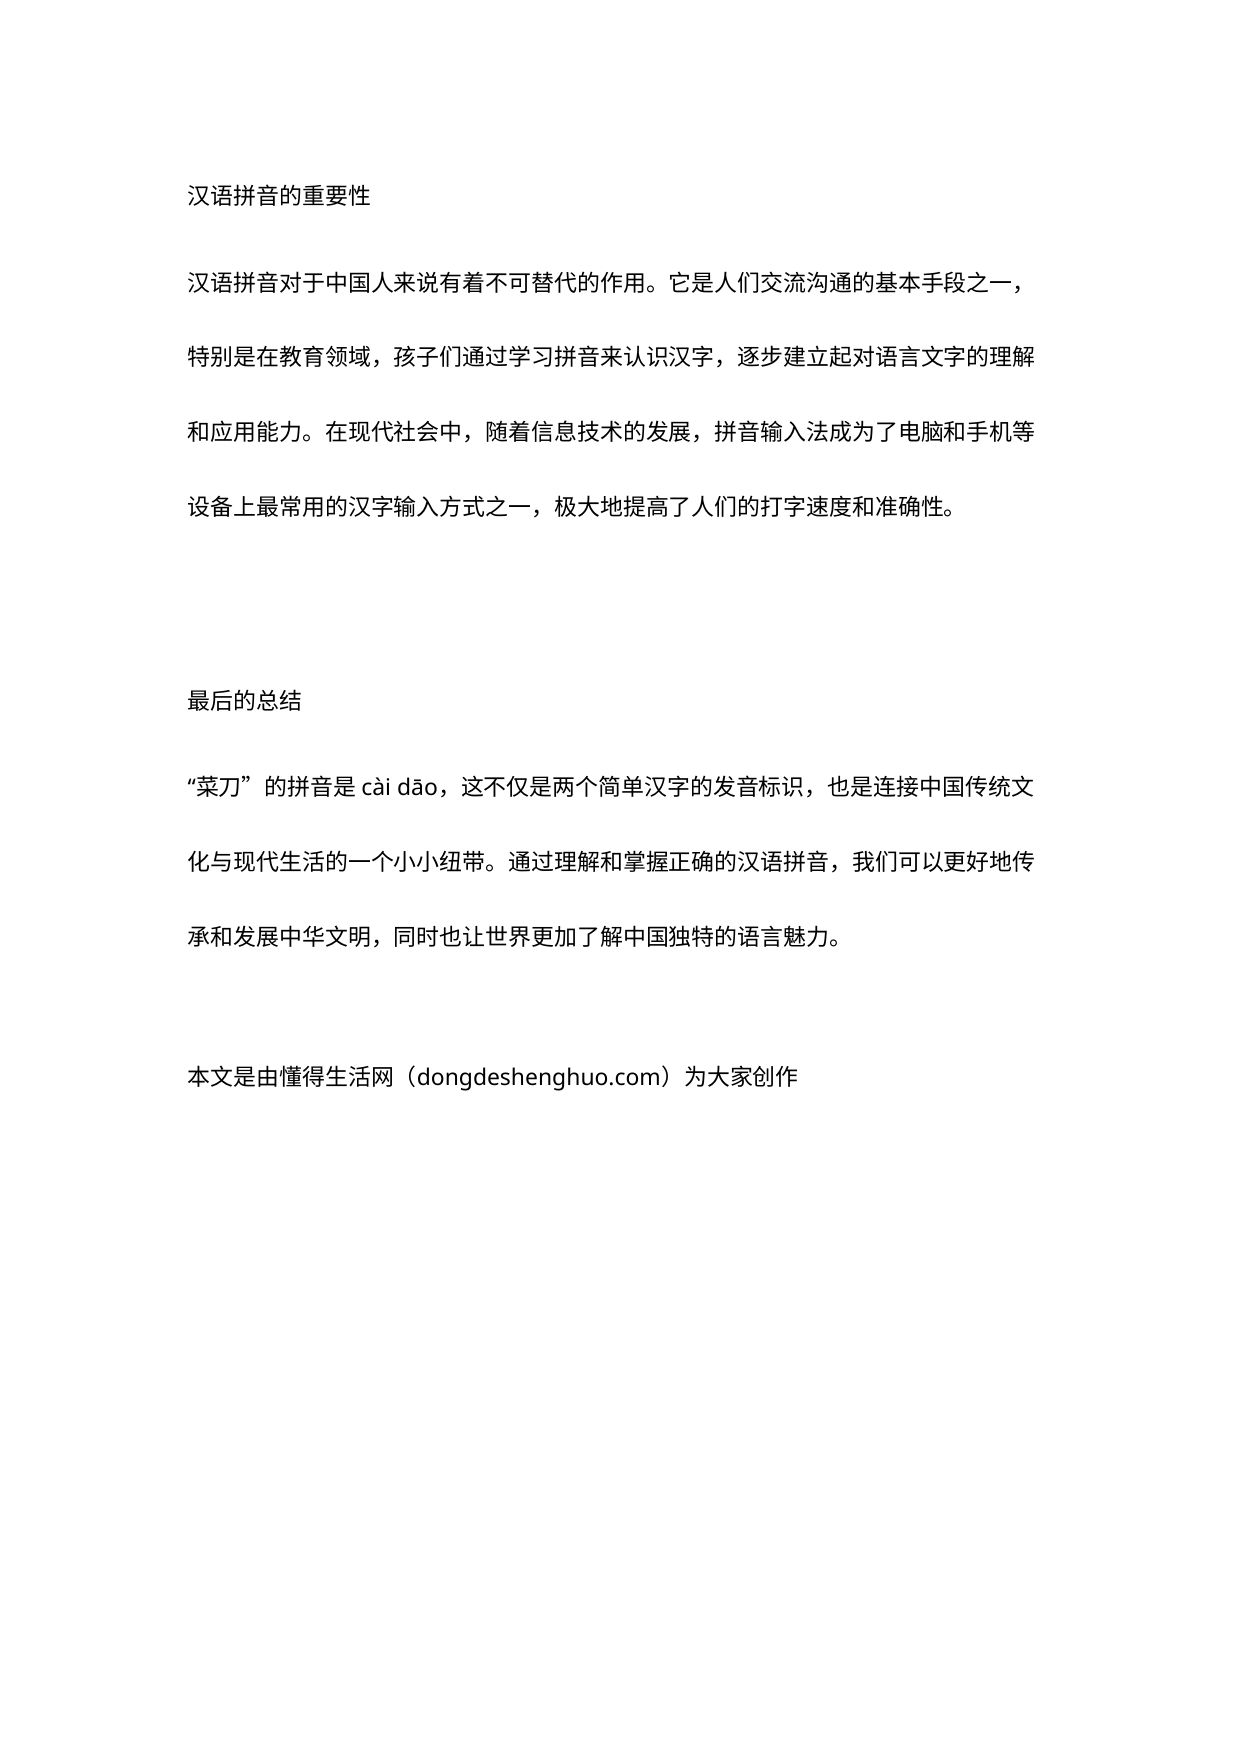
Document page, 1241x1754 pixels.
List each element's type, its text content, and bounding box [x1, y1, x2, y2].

text 本文是由懂得生活网（dongdeshenghuo.com）为大家创作 [187, 1043, 1053, 1108]
text “菜刀”的拼音是 cài dāo，这不仅是两个简单汉字的发音标识，也是连接中国传统文化与现代生活的一个小小纽带。通过理解和掌握正确的汉语拼音，我们可以更好地传承和发展中华文明，同时也让世界更加了解中国独特的语言魅力。 [187, 753, 1053, 968]
text 汉语拼音对于中国人来说有着不可替代的作用。它是人们交流沟通的基本手段之一，特别是在教育领域，孩子们通过学习拼音来认识汉字，逐步建立起对语言文字的理解和应用能力。在现代社会中，随着信息技术的发展，拼音输入法成为了电脑和手机等设备上最常用的汉字输入方式之一，极大地提高了人们的打字速度和准确性。 [187, 248, 1053, 538]
text 汉语拼音的重要性 [187, 162, 1053, 227]
text 最后的总结 [187, 667, 1053, 732]
